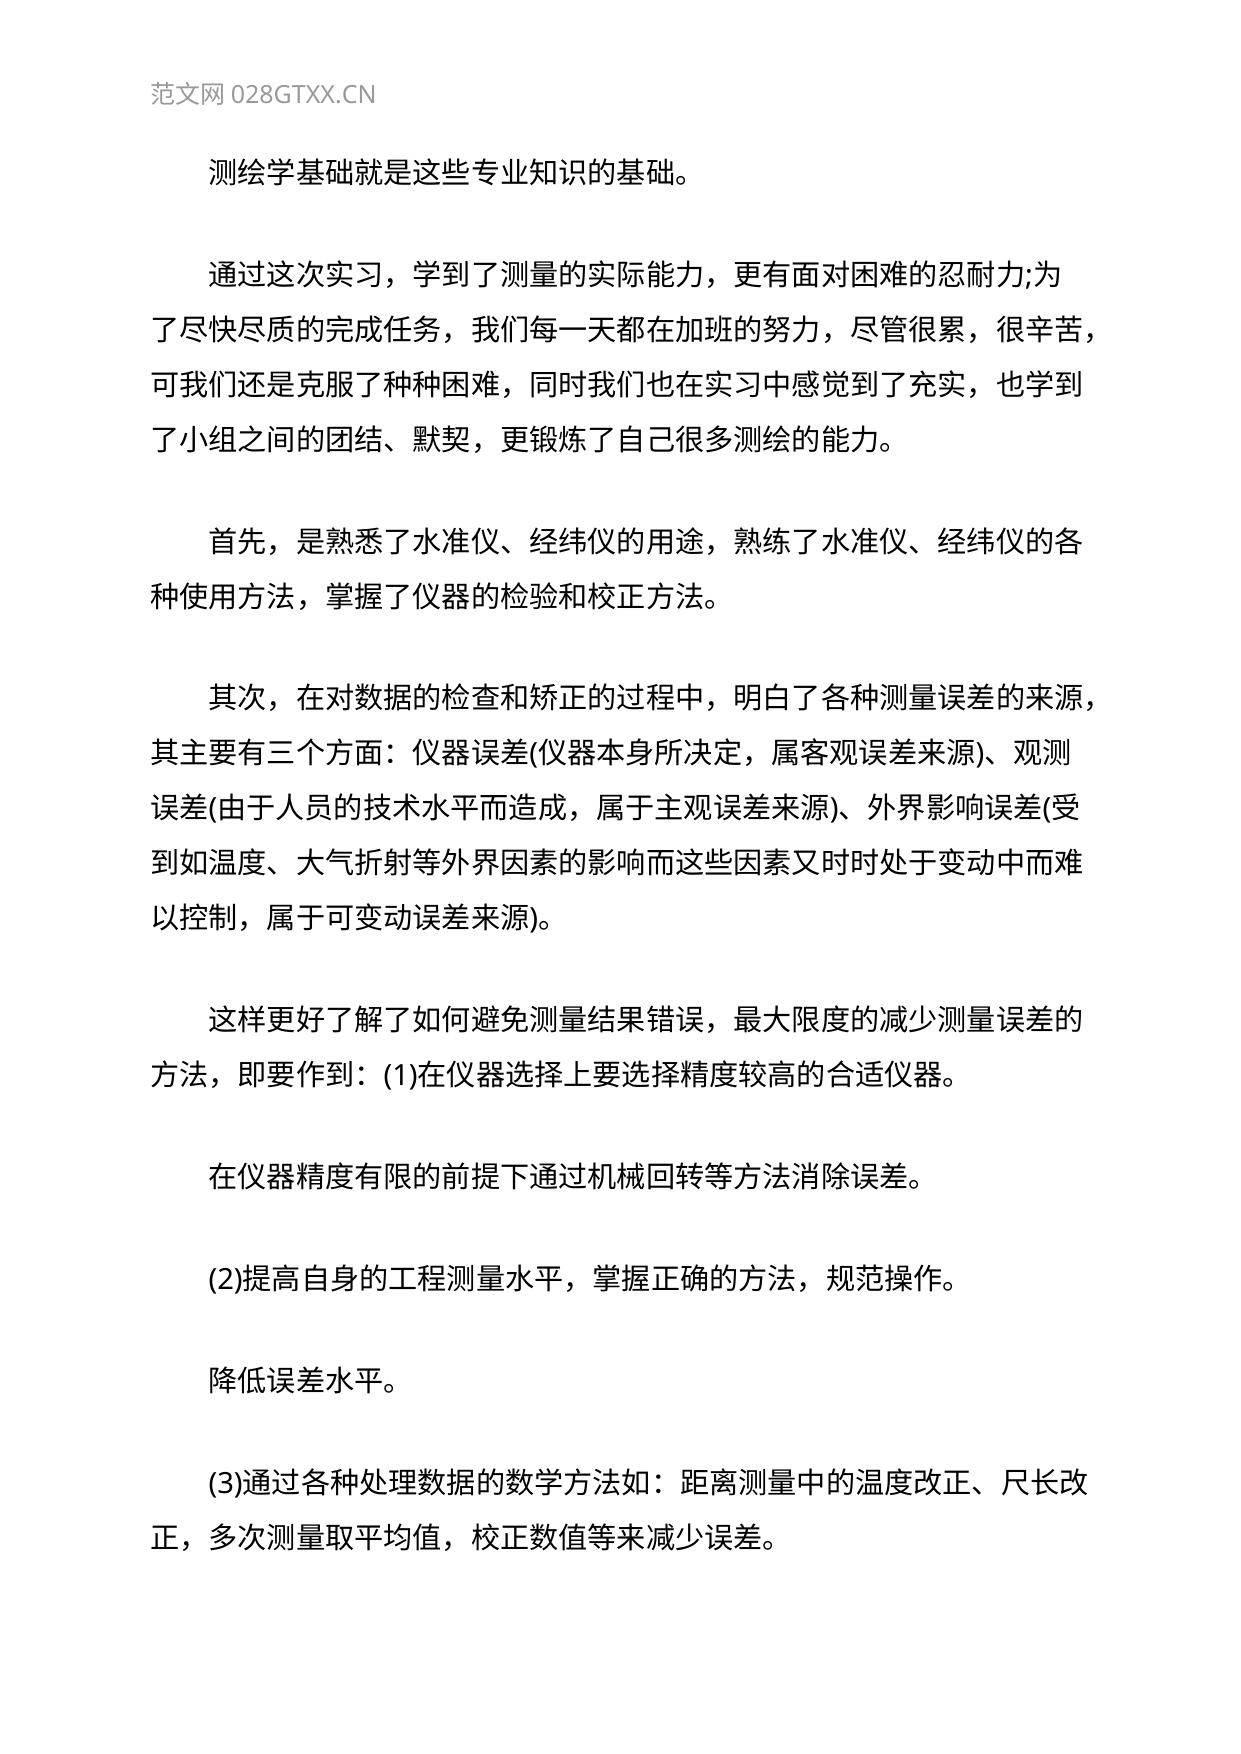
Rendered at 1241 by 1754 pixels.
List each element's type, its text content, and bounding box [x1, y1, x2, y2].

text (2)提高自身的工程测量水平，掌握正确的方法，规范操作。 [150, 1255, 1090, 1298]
text 这样更好了解了如何避免测量结果错误，最大限度的减少测量误差的方法，即要作到：(1)在仪器选择上要选择精度较高的合适仪器。 [150, 997, 1090, 1094]
text (3)通过各种处理数据的数学方法如：距离测量中的温度改正、尺长改正，多次测量取平均值，校正数值等来减少误差。 [150, 1459, 1090, 1556]
text 其次，在对数据的检查和矫正的过程中，明白了各种测量误差的来源，其主要有三个方面：仪器误差(仪器本身所决定，属客观误差来源)、观测误差(由于人员的技术水平而造成，属于主观误差来源)、外界影响误差(受到如温度、大气折射等外界因素的影响而这些因素又时时处于变动中而难以控制，属于可变动误差来源)。 [150, 675, 1090, 937]
text 首先，是熟悉了水准仪、经纬仪的用途，熟练了水准仪、经纬仪的各种使用方法，掌握了仪器的检验和校正方法。 [150, 518, 1090, 616]
text 降低误差水平。 [150, 1357, 1090, 1400]
text 通过这次实习，学到了测量的实际能力，更有面对困难的忍耐力;为了尽快尽质的完成任务，我们每一天都在加班的努力，尽管很累，很辛苦，可我们还是克服了种种困难，同时我们也在实习中感觉到了充实，也学到了小组之间的团结、默契，更锻炼了自己很多测绘的能力。 [150, 252, 1090, 459]
text 测绘学基础就是这些专业知识的基础。 [150, 150, 1090, 192]
text 在仪器精度有限的前提下通过机械回转等方法消除误差。 [150, 1154, 1090, 1196]
